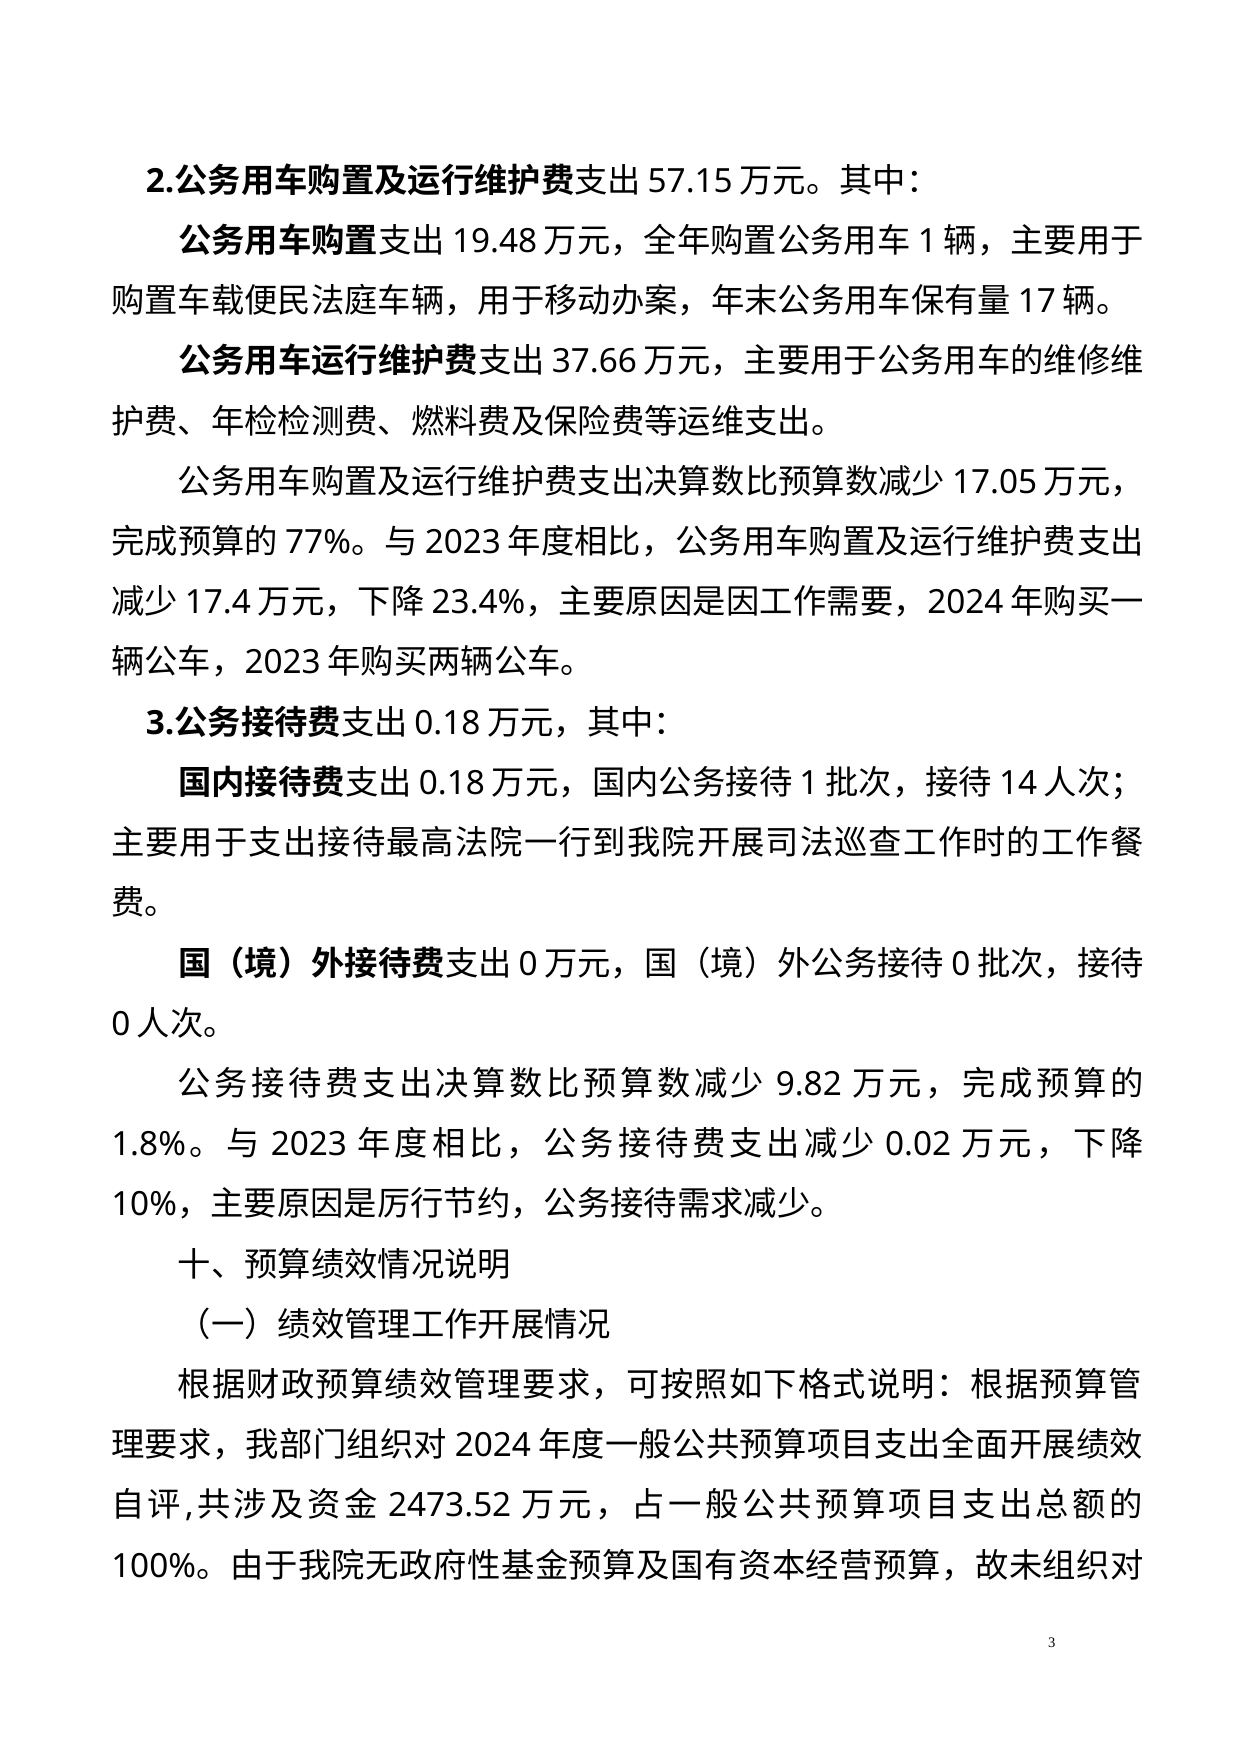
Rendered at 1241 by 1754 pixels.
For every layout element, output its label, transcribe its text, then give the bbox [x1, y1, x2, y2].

text 公务接待费支出决算数比预算数减少9.82万元，完成预算的1.8%。与2023年度相比，公务接待费支出减少0.02万元，下降10%，主要原因是厉行节约，公务接待需求减少。 [111, 1047, 1144, 1228]
text （一）绩效管理工作开展情况 [111, 1288, 1144, 1348]
text 3.公务接待费支出0.18万元，其中： [111, 686, 1144, 746]
text 公务用车购置支出19.48万元，全年购置公务用车1辆，主要用于购置车载便民法庭车辆，用于移动办案，年末公务用车保有量17辆。 [111, 204, 1144, 325]
text 公务用车运行维护费支出37.66万元，主要用于公务用车的维修维护费、年检检测费、燃料费及保险费等运维支出。 [111, 325, 1144, 445]
text 国内接待费支出0.18万元，国内公务接待1批次，接待14人次；主要用于支出接待最高法院一行到我院开展司法巡查工作时的工作餐费。 [111, 746, 1144, 927]
text 国（境）外接待费支出0万元，国（境）外公务接待0批次，接待0人次。 [111, 927, 1144, 1047]
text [111, 1348, 1144, 1589]
text 2.公务用车购置及运行维护费支出57.15万元。其中： [111, 144, 1144, 204]
text 十、预算绩效情况说明 [111, 1228, 1144, 1288]
text 公务用车购置及运行维护费支出决算数比预算数减少17.05万元，完成预算的77%。与2023年度相比，公务用车购置及运行维护费支出减少17.4万元，下降23.4%，主要原因是因工作需要，2024年购买一辆公车，2023年购买两辆公车。 [111, 445, 1144, 686]
